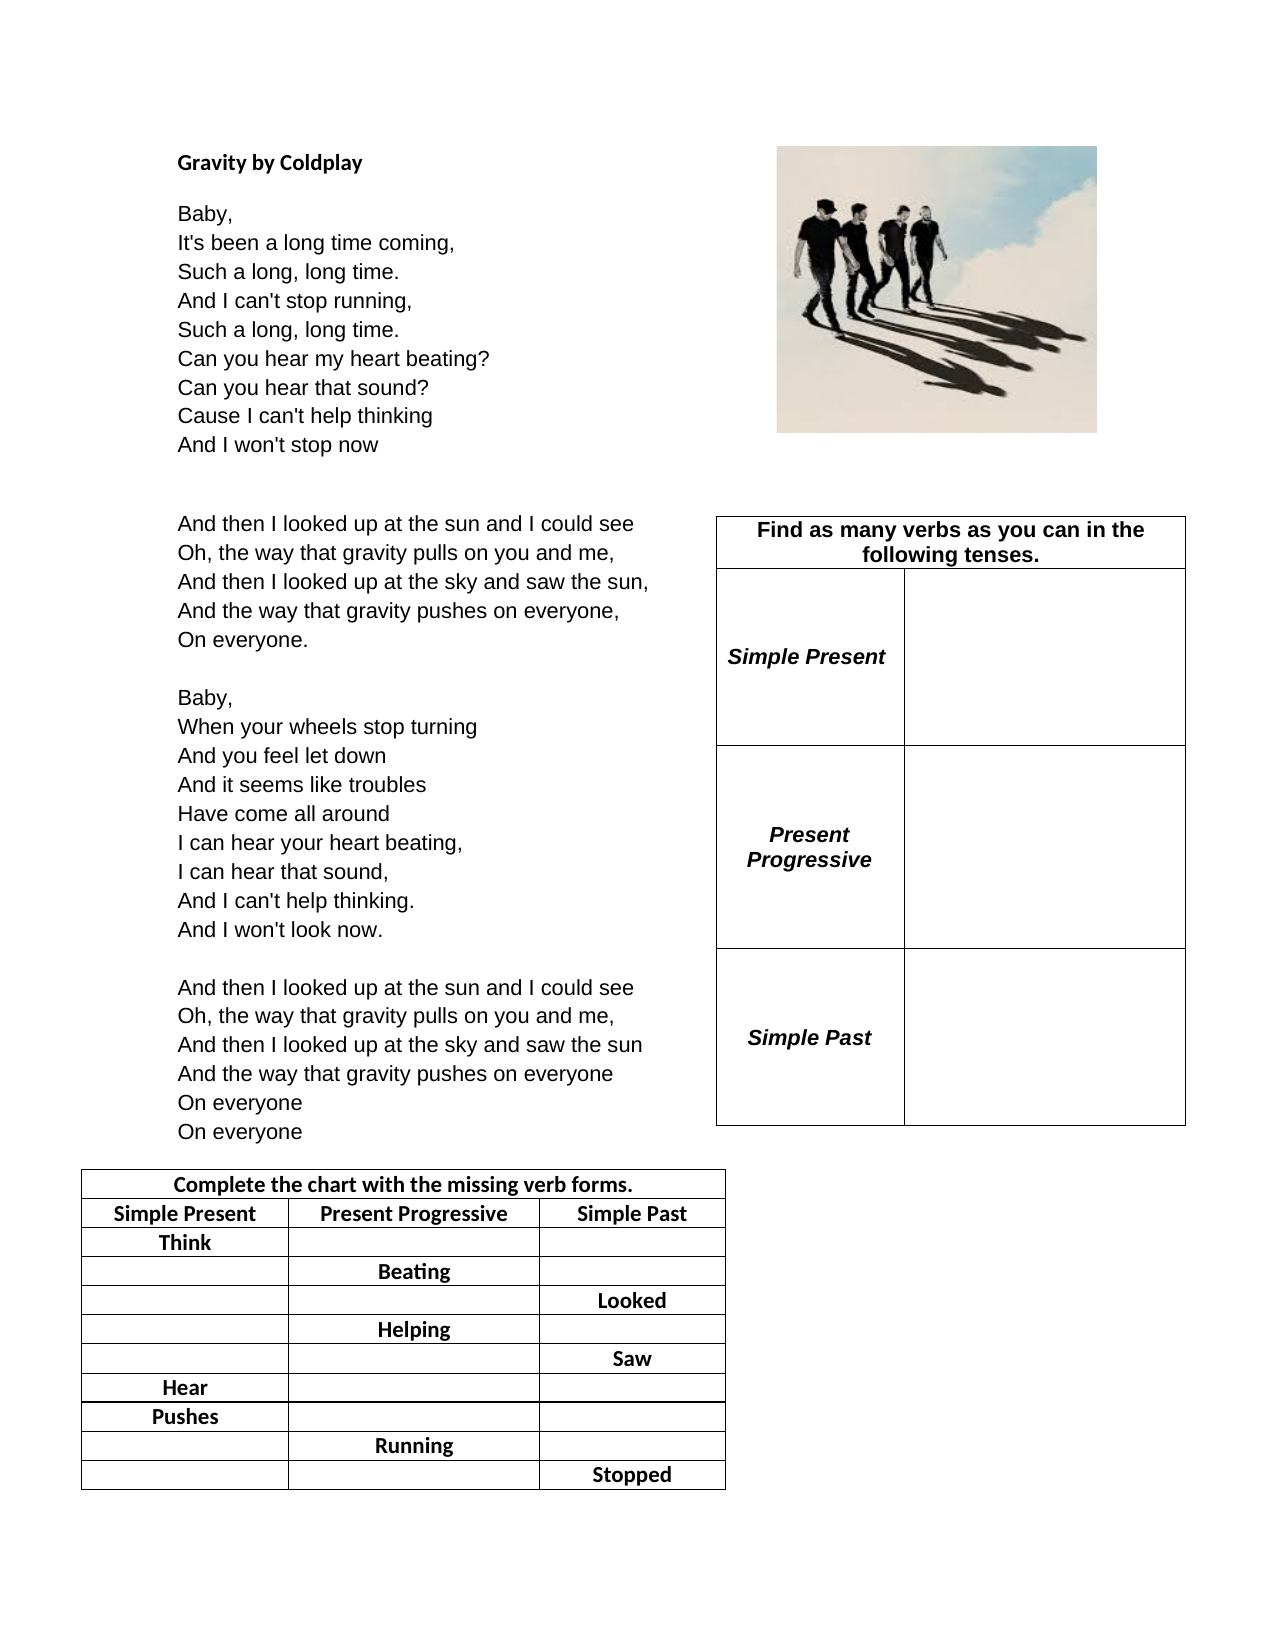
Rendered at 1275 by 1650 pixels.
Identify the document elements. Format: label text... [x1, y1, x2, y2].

table_cell [905, 746, 1185, 948]
text And then I looked up at the sun and I could see Oh, the way that gravity pulls on you and me, And then I looked up at the sky and saw the sun, And the way that gravity pushes on everyone, On everyone. Baby, When your wheels stop turning And you feel let down And it seems like troubles Have come all around I can hear your heart beating, I can hear that sound, And I can't help thinking. And I won't look now. And then I looked up at the sun and I could see Oh, the way that gravity pulls on you and me, And then I looked up at the sky and saw the sun And the way that gravity pushes on everyone On everyone On everyone [177, 482, 1098, 1144]
table_cell [540, 1403, 725, 1431]
table_cell Helping [289, 1315, 539, 1343]
table_cell [905, 569, 1185, 745]
table_cell [82, 1286, 288, 1314]
table_cell [540, 1315, 725, 1343]
table_cell [289, 1403, 539, 1431]
table_cell Simple Present [717, 569, 904, 745]
table_cell [82, 1432, 288, 1459]
table_cell [905, 949, 1185, 1125]
table_cell [82, 1344, 288, 1372]
table_cell Hear [82, 1374, 288, 1401]
table_cell Saw [540, 1344, 725, 1372]
table_cell Simple Past [717, 949, 904, 1125]
table_cell [540, 1374, 725, 1401]
table_cell Looked [540, 1286, 725, 1314]
table_cell Present Progressive [289, 1199, 539, 1227]
table_cell Simple Past [540, 1199, 725, 1227]
text Gravity by Coldplay [177, 148, 776, 176]
table_cell [540, 1228, 725, 1256]
table_cell Running [289, 1432, 539, 1459]
table_cell Simple Present [82, 1199, 288, 1227]
table_cell [289, 1461, 539, 1489]
table_cell Stopped [540, 1461, 725, 1489]
table_cell [289, 1374, 539, 1401]
table_cell [289, 1344, 539, 1372]
table_cell [289, 1286, 539, 1314]
table_cell [289, 1228, 539, 1256]
table_cell Present Progressive [717, 746, 904, 948]
table_cell [82, 1461, 288, 1489]
table_cell [540, 1257, 725, 1285]
picture [776, 146, 1097, 433]
table_cell [82, 1315, 288, 1343]
table_cell Beating [289, 1257, 539, 1285]
table_cell Think [82, 1228, 288, 1256]
table_header Complete the chart with the missing verb forms. [82, 1170, 725, 1198]
table_cell [540, 1432, 725, 1459]
table_cell Pushes [82, 1403, 288, 1431]
table_cell [82, 1257, 288, 1285]
table_header Find as many verbs as you can in the following tenses. [717, 517, 1185, 567]
